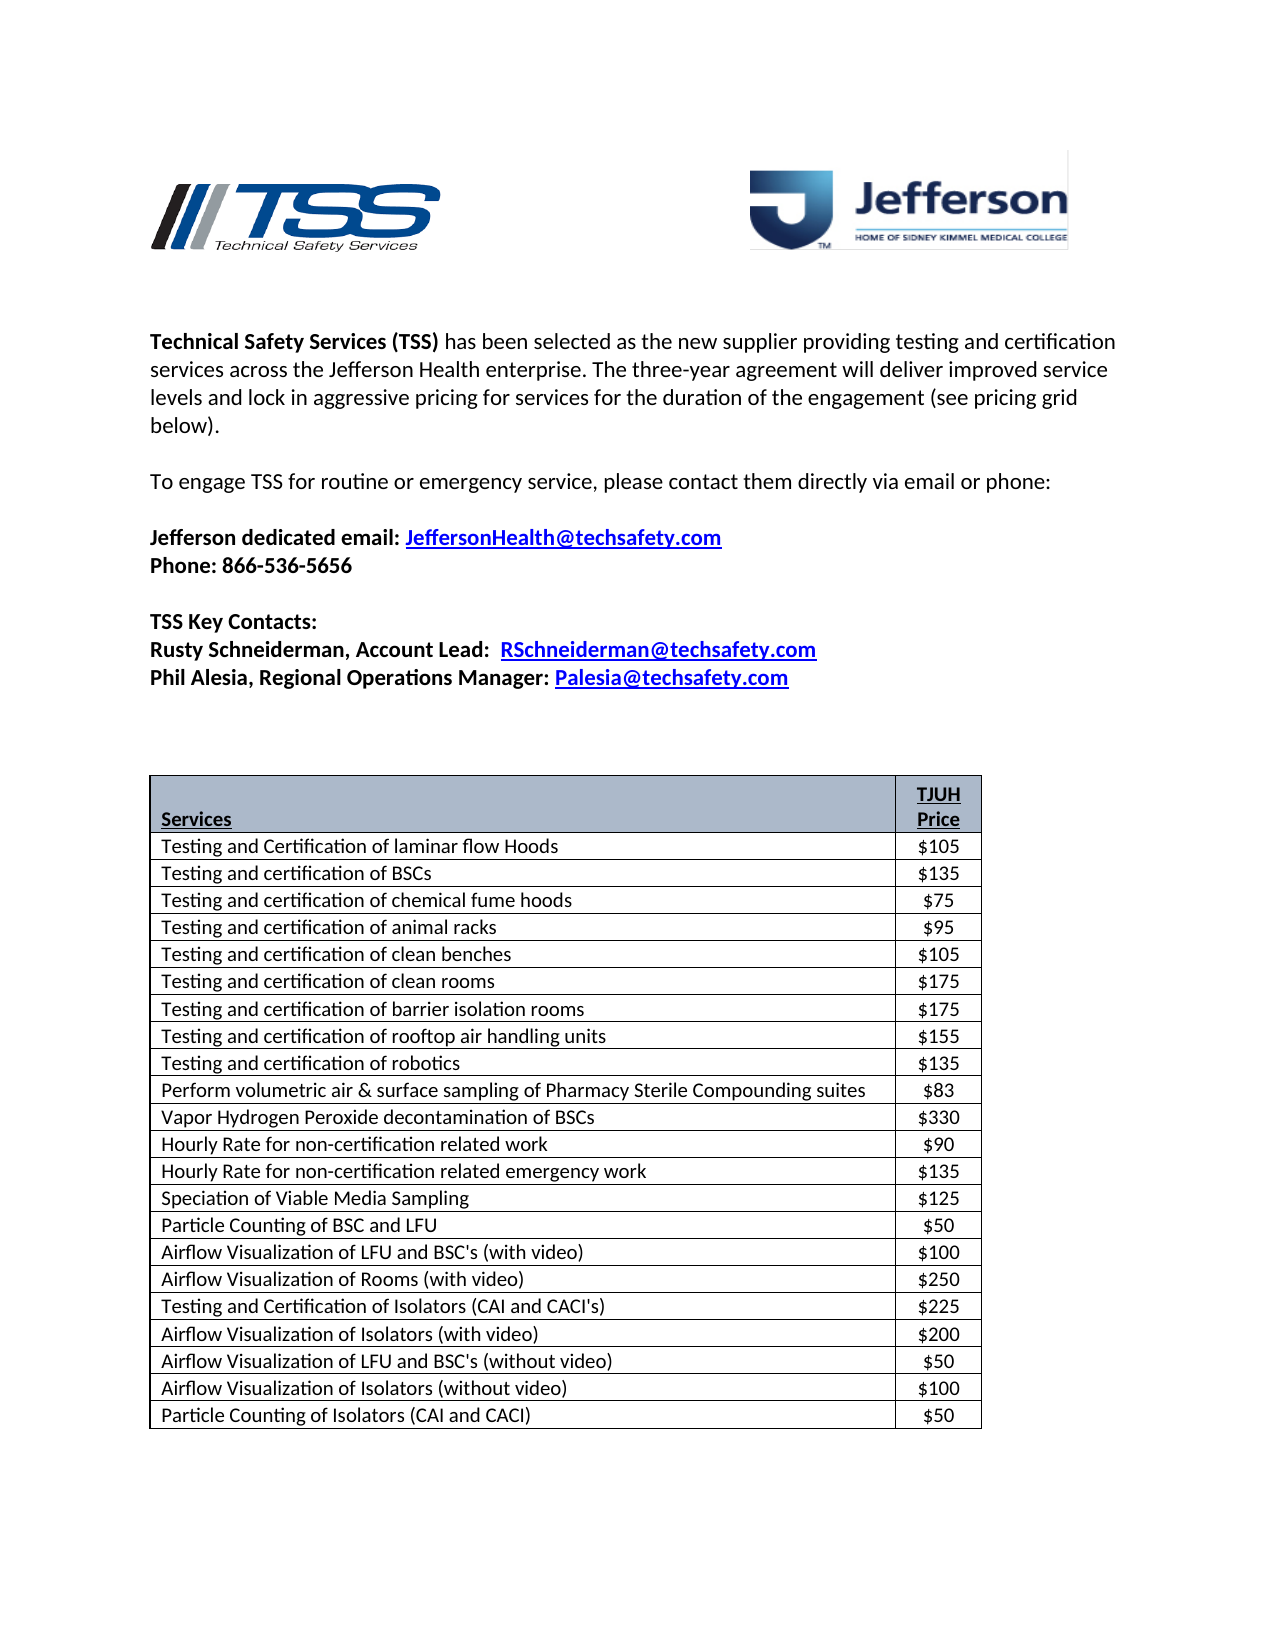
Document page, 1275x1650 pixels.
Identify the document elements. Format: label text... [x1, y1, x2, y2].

table_cell $90 [896, 1131, 981, 1157]
table_cell $95 [896, 914, 981, 940]
table_cell $135 [896, 1049, 981, 1075]
text Phil Alesia, Regional Operations Manager: Palesia@techsafety.com [150, 663, 1125, 691]
table_cell Testing and certification of clean rooms [151, 968, 895, 994]
table_cell Testing and certification of robotics [151, 1049, 895, 1075]
table_cell $125 [896, 1185, 981, 1211]
table_cell Testing and certification of barrier isolation rooms [151, 995, 895, 1021]
text Rusty Schneiderman, Account Lead: RSchneiderman@techsafety.com [150, 635, 1125, 663]
table_cell $155 [896, 1022, 981, 1048]
table_cell Testing and Certification of Isolators (CAI and CACI's) [151, 1293, 895, 1319]
table_cell Airflow Visualization of Rooms (with video) [151, 1266, 895, 1292]
text Technical Safety Services (TSS) has been selected as the new supplier providing testing and certification services across the Jefferson Health enterprise. The three-year agreement will deliver improved service levels and lock in aggressive pricing for services for the duration of the engagement (see pricing grid below). [150, 327, 1125, 439]
table_cell Airflow Visualization of Isolators (without video) [151, 1374, 895, 1400]
table_cell Testing and certification of BSCs [151, 860, 895, 886]
table_cell Vapor Hydrogen Peroxide decontamination of BSCs [151, 1104, 895, 1129]
table_cell $83 [896, 1076, 981, 1102]
table_cell $100 [896, 1239, 981, 1265]
table_cell Testing and certification of chemical fume hoods [151, 887, 895, 913]
table_cell Testing and certification of rooftop air handling units [151, 1022, 895, 1048]
table_cell $135 [896, 860, 981, 886]
picture [750, 150, 1071, 252]
table_cell $250 [896, 1266, 981, 1292]
table_cell Particle Counting of BSC and LFU [151, 1212, 895, 1238]
table_cell Airflow Visualization of LFU and BSC's (with video) [151, 1239, 895, 1265]
table_cell $105 [896, 833, 981, 859]
table_cell Testing and certification of animal racks [151, 914, 895, 940]
table_cell Hourly Rate for non-certification related emergency work [151, 1158, 895, 1184]
table_cell $75 [896, 887, 981, 913]
table_cell Speciation of Viable Media Sampling [151, 1185, 895, 1211]
table_cell Testing and certification of clean benches [151, 941, 895, 967]
table_cell Hourly Rate for non-certification related work [151, 1131, 895, 1157]
text TSS Key Contacts: [150, 607, 1125, 635]
table_cell Airflow Visualization of Isolators (with video) [151, 1320, 895, 1346]
table_cell Testing and Certification of laminar flow Hoods [151, 833, 895, 859]
text Jefferson dedicated email: JeffersonHealth@techsafety.com [150, 523, 1125, 551]
table_cell $200 [896, 1320, 981, 1346]
table_cell $135 [896, 1158, 981, 1184]
table_cell $175 [896, 968, 981, 994]
table_cell Airflow Visualization of LFU and BSC's (without video) [151, 1347, 895, 1373]
table_cell $50 [896, 1401, 981, 1427]
table_cell $100 [896, 1374, 981, 1400]
table_cell $330 [896, 1104, 981, 1129]
text To engage TSS for routine or emergency service, please contact them directly via email or phone: [150, 467, 1125, 495]
table_cell $175 [896, 995, 981, 1021]
table_cell Perform volumetric air & surface sampling of Pharmacy Sterile Compounding suites [151, 1076, 895, 1102]
table_header TJUH Price [896, 776, 981, 832]
table_header Services [151, 776, 895, 832]
table_cell $225 [896, 1293, 981, 1319]
picture [150, 184, 441, 252]
text Phone: 866-536-5656 [150, 551, 1125, 579]
table_cell Particle Counting of Isolators (CAI and CACI) [151, 1401, 895, 1427]
table_cell $50 [896, 1212, 981, 1238]
table_cell $50 [896, 1347, 981, 1373]
table_cell $105 [896, 941, 981, 967]
